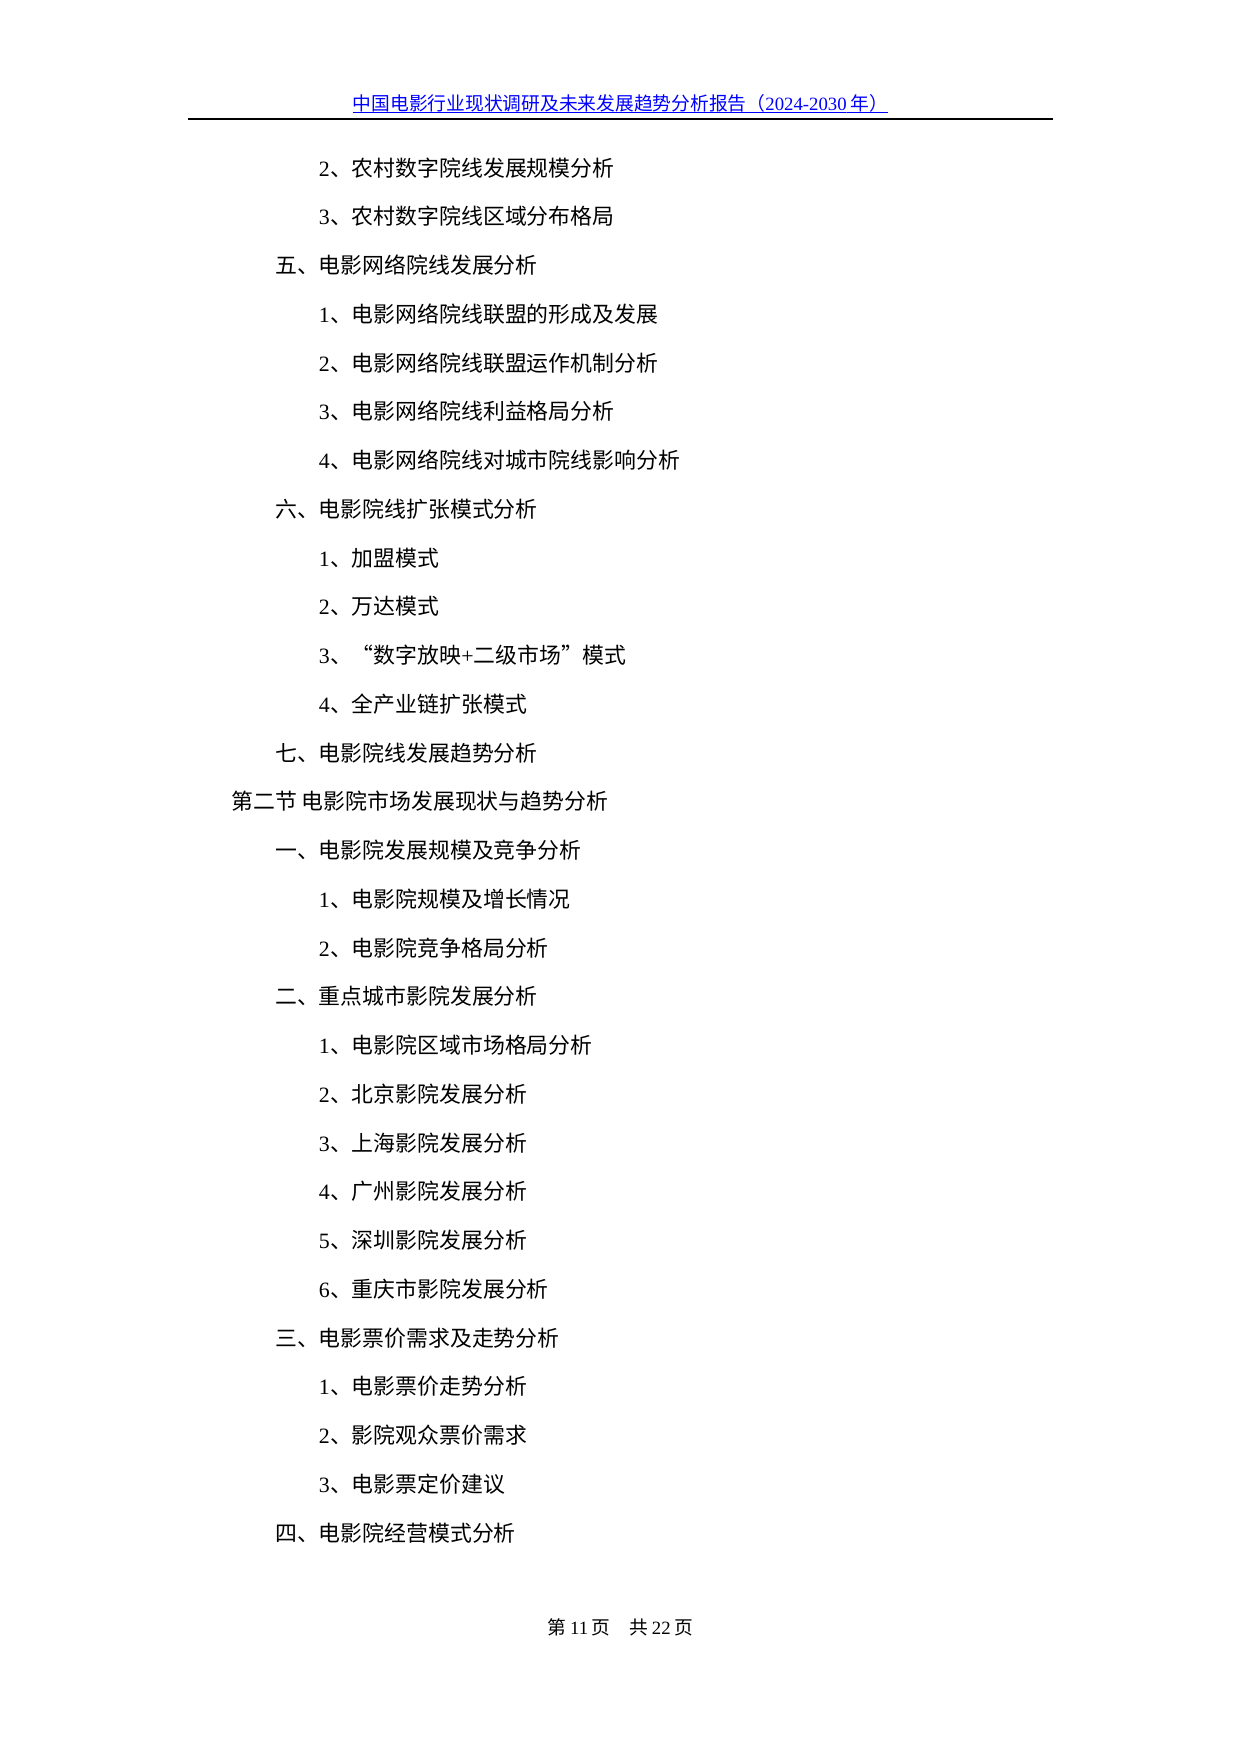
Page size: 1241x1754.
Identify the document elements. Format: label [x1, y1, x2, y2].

text [187, 150, 1053, 1548]
